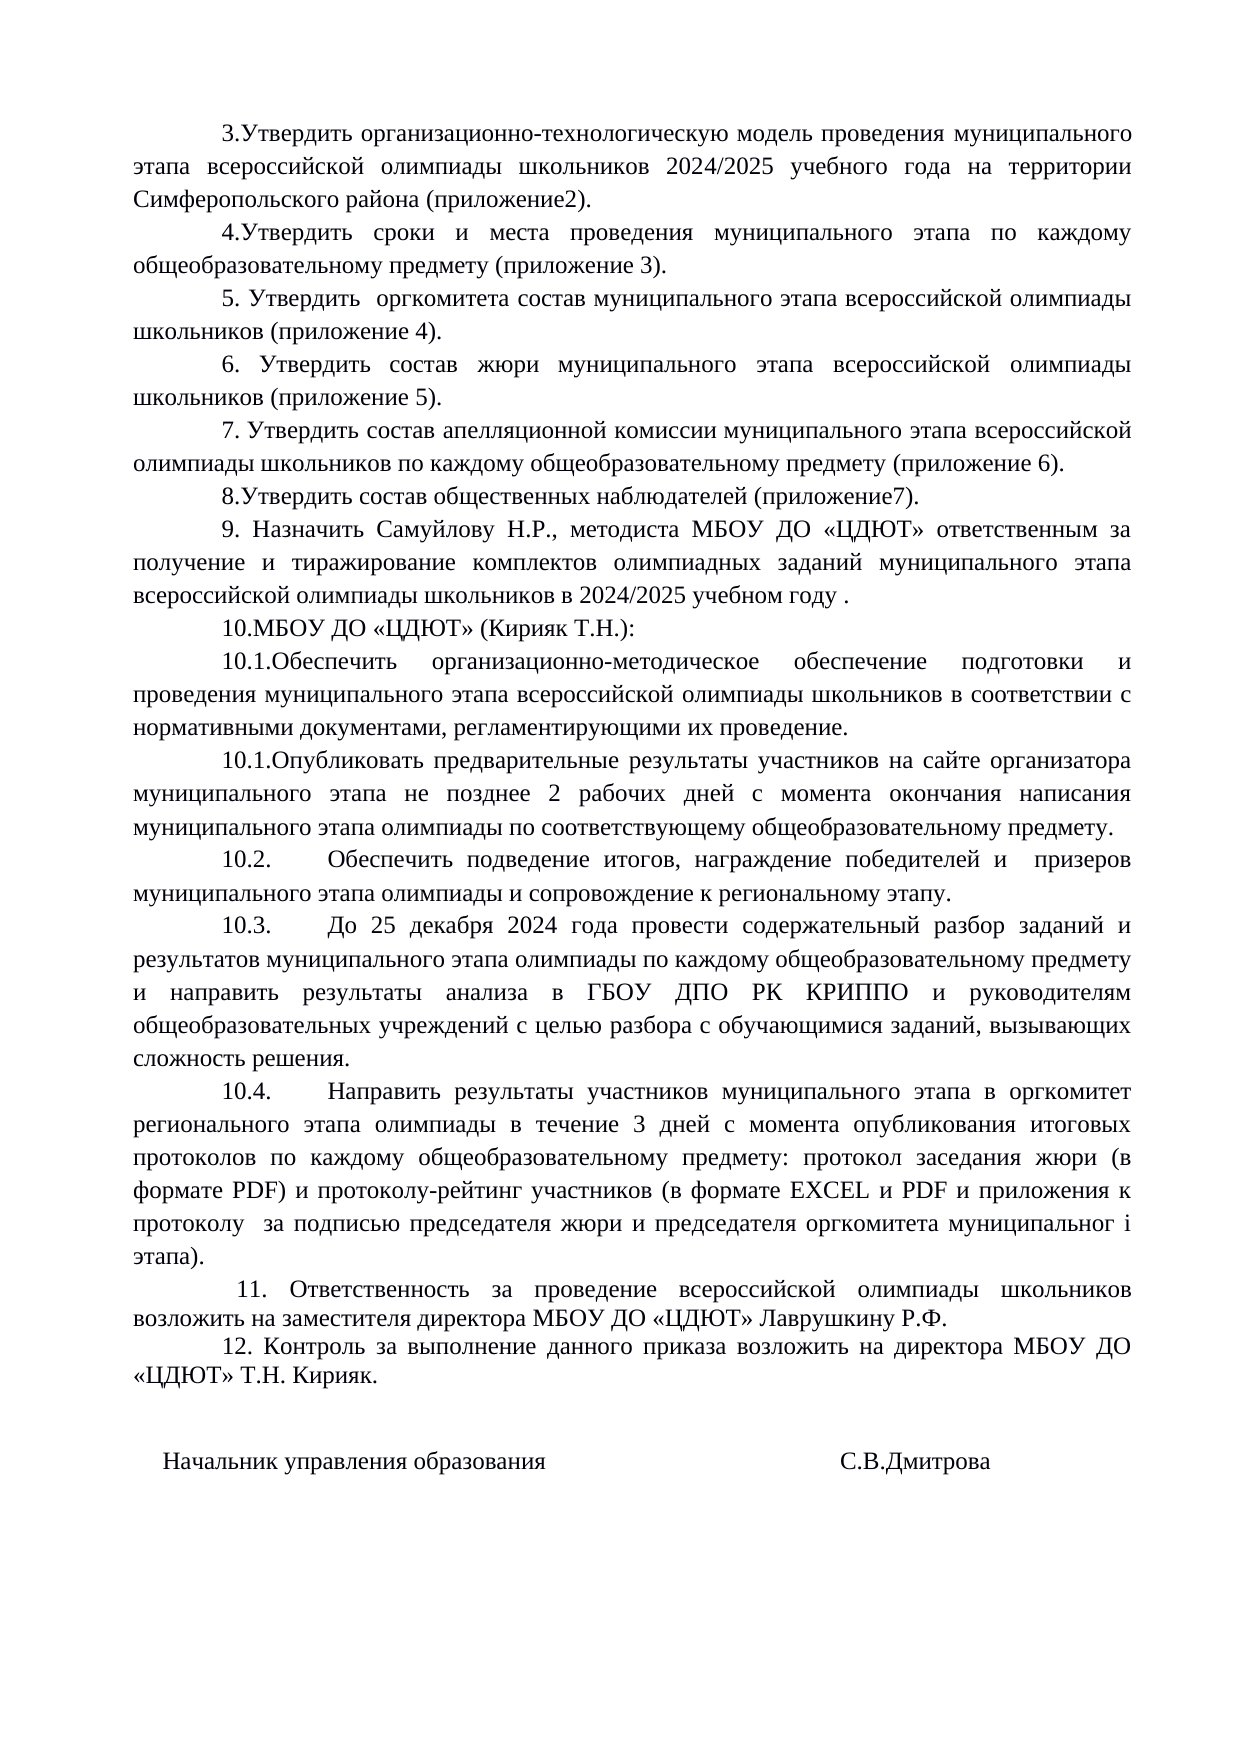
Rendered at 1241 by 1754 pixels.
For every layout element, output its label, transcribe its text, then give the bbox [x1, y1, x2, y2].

text 7. Утвердить состав апелляционной комиссии муниципального этапа всероссийской олимпиады школьников по каждому общеобразовательному предмету (приложение 6). [133, 415, 1132, 477]
text 8.Утвердить состав общественных наблюдателей (приложение7). [133, 481, 1132, 510]
text Начальник управления образования С.В.Дмитрова [133, 1446, 1132, 1475]
text 10.1.Опубликовать предварительные результаты участников на сайте организатора муниципального этапа не позднее 2 рабочих дней с момента окончания написания муниципального этапа олимпиады по соответствующему общеобразовательному предмету. [133, 746, 1132, 840]
text 11. Ответственность за проведение всероссийской олимпиады школьников возложить на заместителя директора МБОУ ДО «ЦДЮТ» Лаврушкину Р.Ф. [133, 1274, 1132, 1331]
text 4.Утвердить сроки и места проведения муниципального этапа по каждому общеобразовательному предмету (приложение 3). [133, 217, 1132, 279]
text 10.1.Обеспечить организационно-методическое обеспечение подготовки и проведения муниципального этапа всероссийской олимпиады школьников в соответствии с нормативными документами, регламентирующими их проведение. [133, 646, 1132, 741]
text 10.МБОУ ДО «ЦДЮТ» (Кирияк Т.Н.): [133, 613, 1132, 642]
text 9. Назначить Самуйлову Н.Р., методиста МБОУ ДО «ЦДЮТ» ответственным за получение и тиражирование комплектов олимпиадных заданий муниципального этапа всероссийской олимпиады школьников в 2024/2025 учебном году . [133, 514, 1132, 609]
text 12. Контроль за выполнение данного приказа возложить на директора МБОУ ДО «ЦДЮТ» Т.Н. Кирияк. [133, 1331, 1132, 1389]
text 10.2. Обеспечить подведение итогов, награждение победителей и призеров муниципального этапа олимпиады и сопровождение к региональному этапу. [133, 844, 1132, 906]
text 10.3. До 25 декабря 2024 года провести содержательный разбор заданий и результатов муниципального этапа олимпиады по каждому общеобразовательному предмету и направить результаты анализа в ГБОУ ДПО РК КРИППО и руководителям общеобразовательных учреждений с целью разбора с обучающимися заданий, вызывающих сложность решения. [133, 911, 1132, 1071]
text 10.4. Направить результаты участников муниципального этапа в оргкомитет регионального этапа олимпиады в течение 3 дней с момента опубликования итоговых протоколов по каждому общеобразовательному предмету: протокол заседания жюри (в формате PDF) и протоколу-рейтинг участников (в формате EXCEL и PDF и приложения к протоколу за подписью председателя жюри и председателя оргкомитета муниципальног i этапа). [133, 1076, 1132, 1269]
text 5. Утвердить оргкомитета состав муниципального этапа всероссийской олимпиады школьников (приложение 4). [133, 283, 1132, 345]
text 3.Утвердить организационно-технологическую модель проведения муниципального этапа всероссийской олимпиады школьников 2024/2025 учебного года на территории Симферопольского района (приложение2). [133, 118, 1132, 213]
text 6. Утвердить состав жюри муниципального этапа всероссийской олимпиады школьников (приложение 5). [133, 349, 1132, 411]
